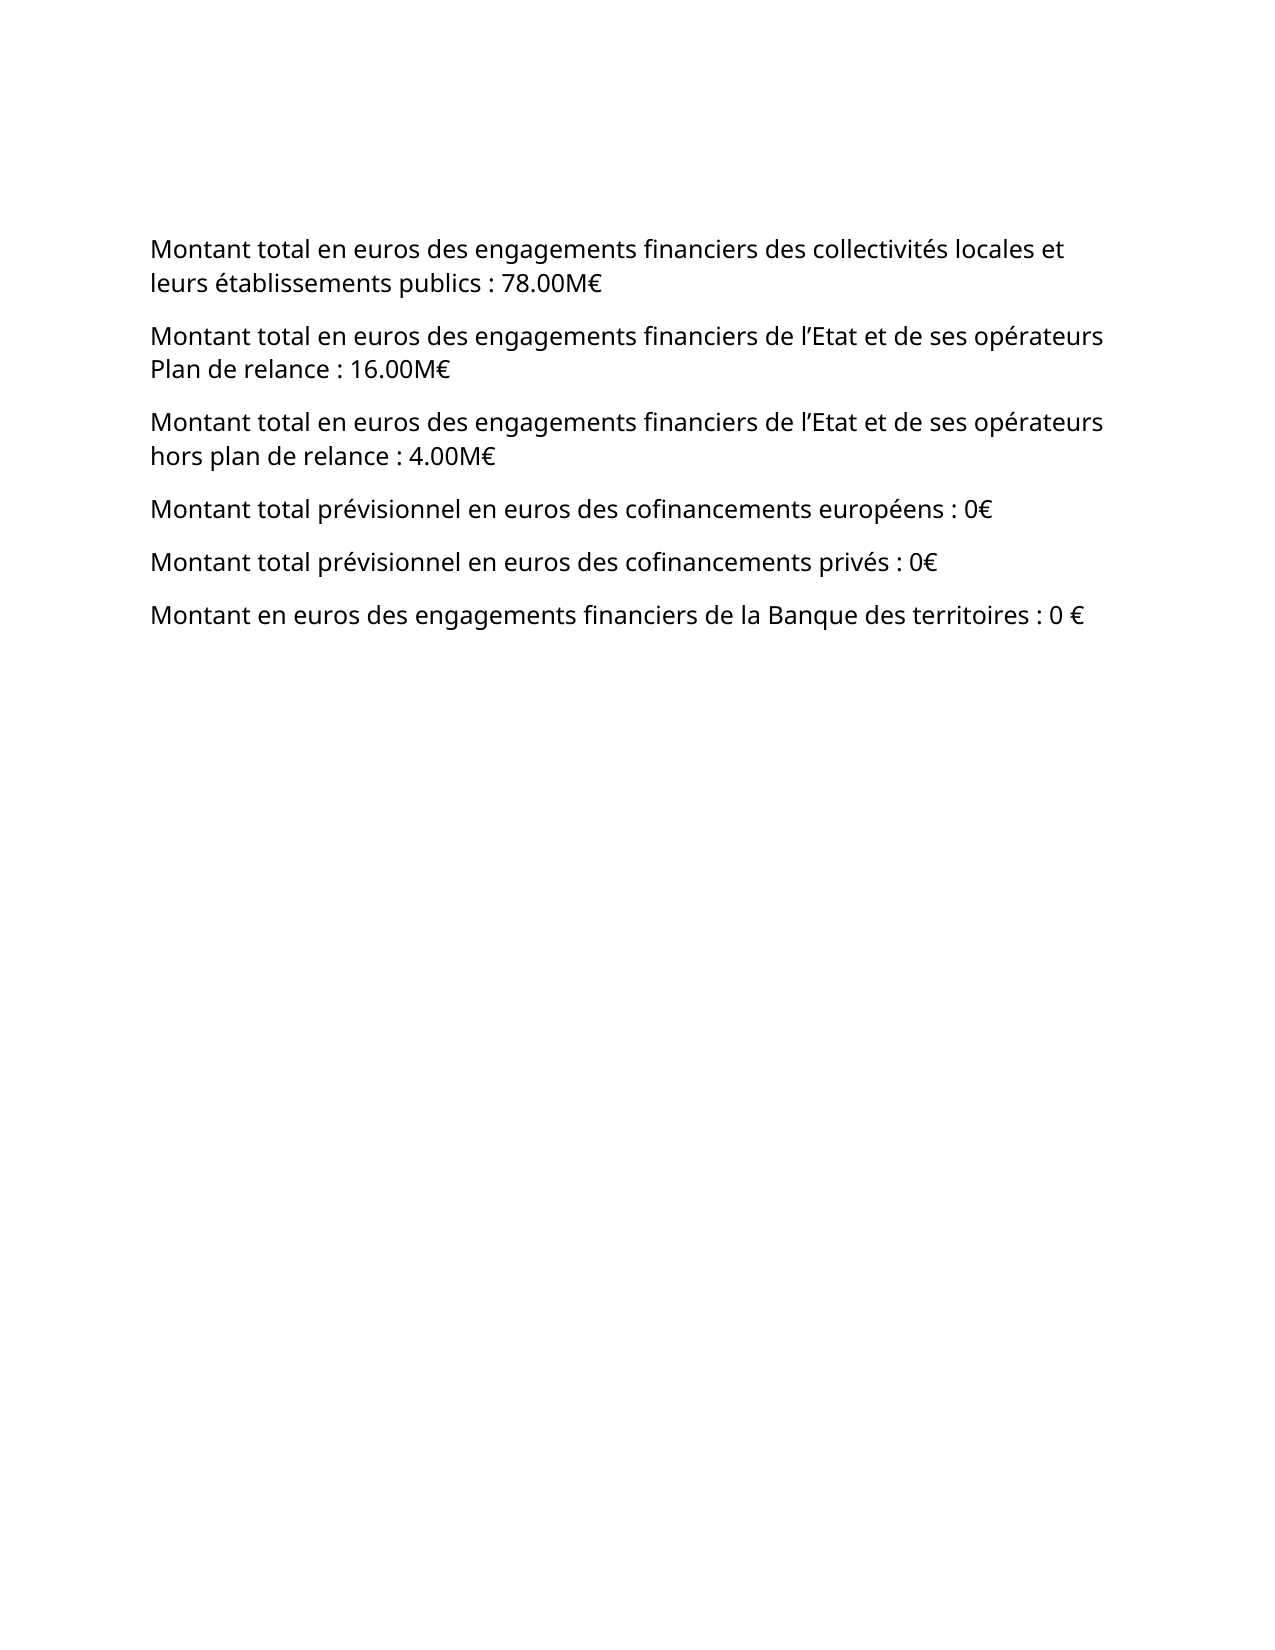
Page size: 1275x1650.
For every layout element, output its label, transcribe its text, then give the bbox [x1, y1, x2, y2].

text Montant total prévisionnel en euros des cofinancements européens : 0€ [150, 492, 1125, 526]
text Montant total en euros des engagements financiers de l’Etat et de ses opérateurs Plan de relance : 16.00M€ [150, 318, 1125, 386]
text Montant en euros des engagements financiers de la Banque des territoires : 0 € [150, 597, 1125, 632]
text Montant total prévisionnel en euros des cofinancements privés : 0€ [150, 545, 1125, 579]
text Montant total en euros des engagements financiers de l’Etat et de ses opérateurs hors plan de relance : 4.00M€ [150, 405, 1125, 473]
text Montant total en euros des engagements financiers des collectivités locales et leurs établissements publics : 78.00M€ [150, 231, 1125, 299]
